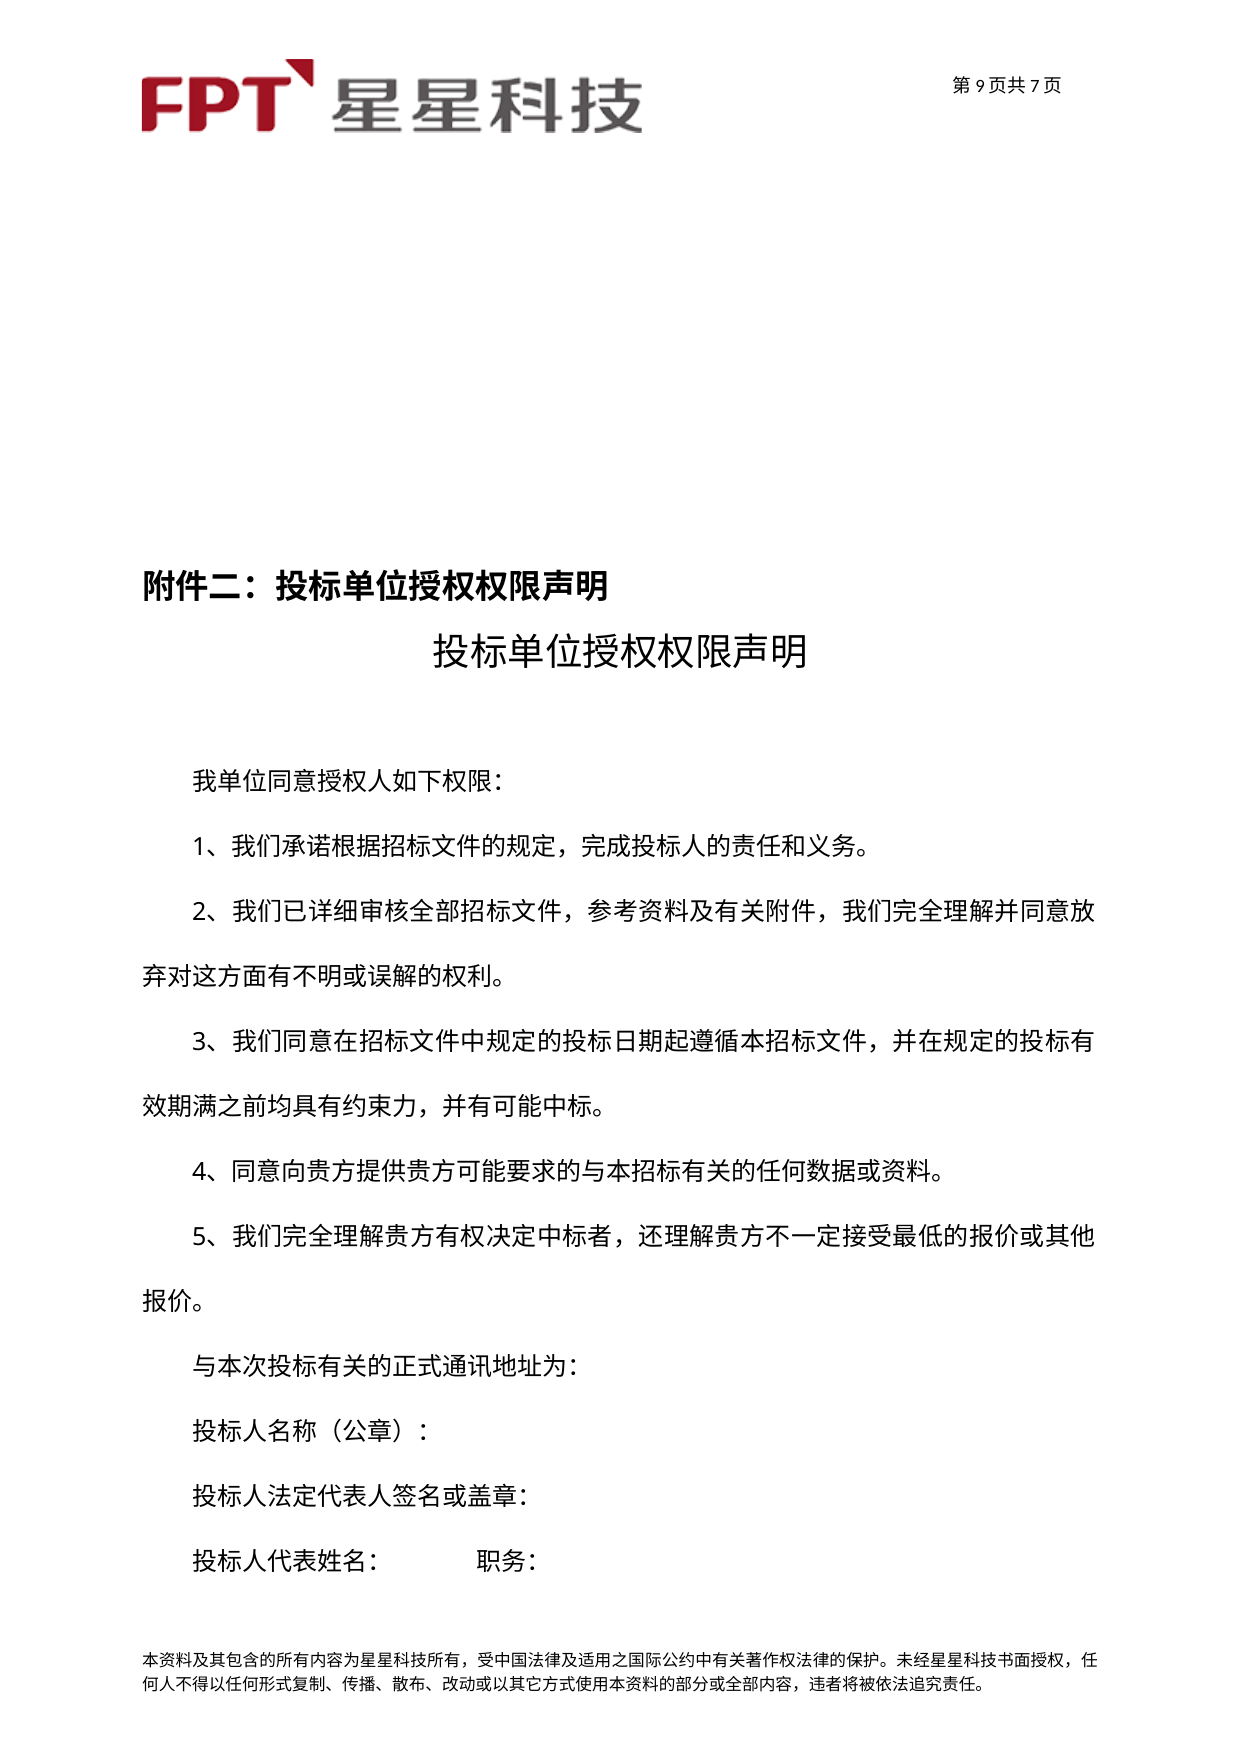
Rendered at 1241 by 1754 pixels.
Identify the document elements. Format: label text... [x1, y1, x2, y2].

text 2、我们已详细审核全部招标文件，参考资料及有关附件，我们完全理解并同意放弃对这方面有不明或误解的权利。 [142, 877, 1098, 1007]
text 投标人法定代表人签名或盖章： [142, 1462, 1098, 1527]
text 我单位同意授权人如下权限： [142, 747, 1098, 812]
text 投标人名称（公章）： [142, 1397, 1098, 1462]
text 附件二：投标单位授权权限声明 [142, 552, 1098, 617]
text 5、我们完全理解贵方有权决定中标者，还理解贵方不一定接受最低的报价或其他报价。 [142, 1202, 1098, 1332]
text 投标人代表姓名： 职务： [142, 1527, 1098, 1592]
text 3、我们同意在招标文件中规定的投标日期起遵循本招标文件，并在规定的投标有效期满之前均具有约束力，并有可能中标。 [142, 1007, 1098, 1137]
text 4、同意向贵方提供贵方可能要求的与本招标有关的任何数据或资料。 [142, 1137, 1098, 1202]
picture [141, 59, 642, 133]
text 投标单位授权权限声明 [142, 617, 1098, 682]
text 与本次投标有关的正式通讯地址为： [142, 1332, 1098, 1397]
text 1、我们承诺根据招标文件的规定，完成投标人的责任和义务。 [142, 812, 1098, 877]
